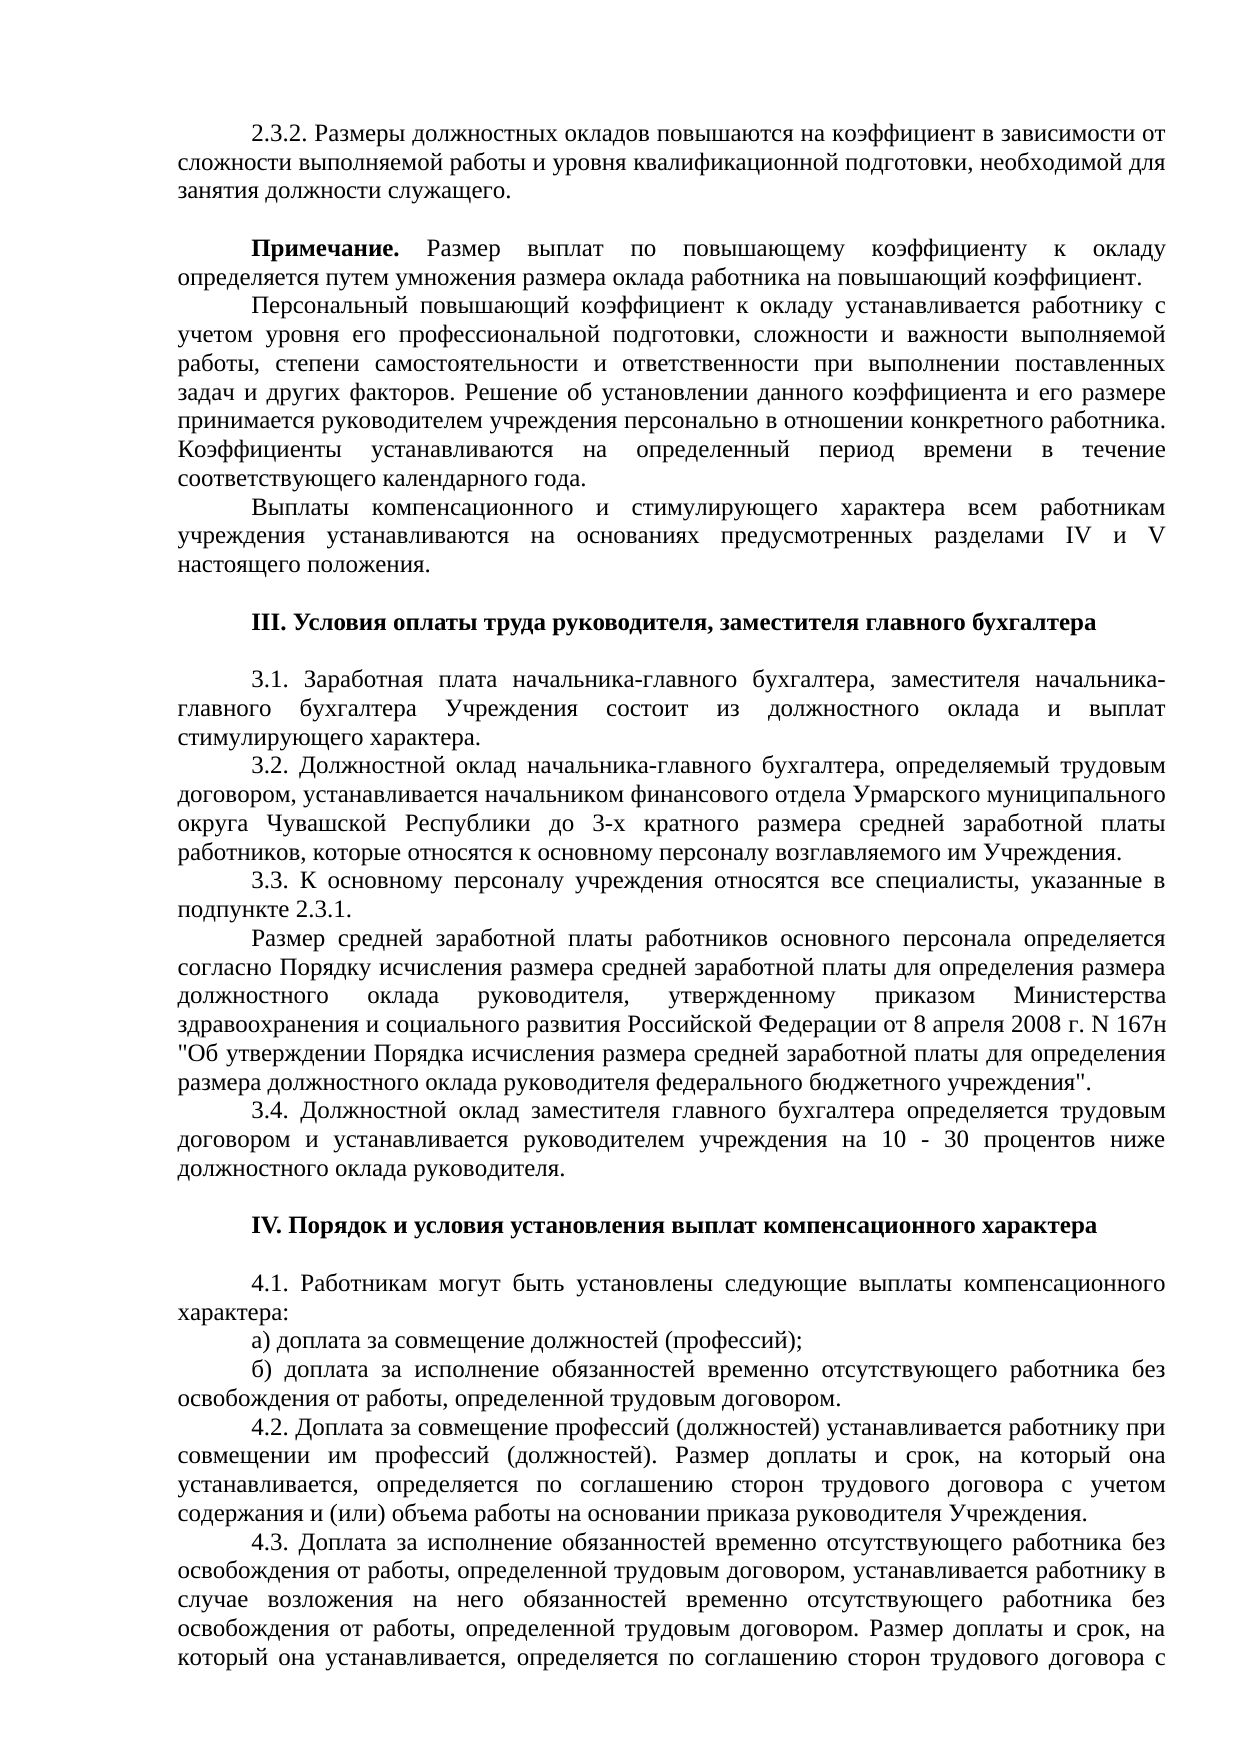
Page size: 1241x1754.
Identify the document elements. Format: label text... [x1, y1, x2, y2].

text 3.3. К основному персоналу учреждения относятся все специалисты, указанные в подпункте 2.3.1. [177, 866, 1167, 923]
text а) доплата за совмещение должностей (профессий); [177, 1326, 1167, 1354]
text Размер средней заработной платы работников основного персонала определяется согласно Порядку исчисления размера средней заработной платы для определения размера должностного оклада руководителя, утвержденному приказом Министерства здравоохранения и социального развития Российской Федерации от 8 апреля 2008 г. N 167н "Об утверждении Порядка исчисления размера средней заработной платы для определения размера должностного оклада руководителя федерального бюджетного учреждения". [177, 923, 1167, 1096]
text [177, 1527, 1167, 1671]
text 3.4. Должностной оклад заместителя главного бухгалтера определяется трудовым договором и устанавливается руководителем учреждения на 10 - 30 процентов ниже должностного оклада руководителя. [177, 1096, 1167, 1182]
subtitle III. Условия оплаты труда руководителя, заместителя главного бухгалтера [177, 607, 1167, 636]
text 4.2. Доплата за совмещение профессий (должностей) устанавливается работнику при совмещении им профессий (должностей). Размер доплаты и срок, на который она устанавливается, определяется по соглашению сторон трудового договора с учетом содержания и (или) объема работы на основании приказа руководителя Учреждения. [177, 1412, 1167, 1527]
subtitle IV. Порядок и условия установления выплат компенсационного характера [177, 1211, 1167, 1239]
text б) доплата за исполнение обязанностей временно отсутствующего работника без освобождения от работы, определенной трудовым договором. [177, 1354, 1167, 1412]
text 2.3.2. Размеры должностных окладов повышаются на коэффициент в зависимости от сложности выполняемой работы и уровня квалификационной подготовки, необходимой для занятия должности служащего. [177, 118, 1167, 204]
text Персональный повышающий коэффициент к окладу устанавливается работнику с учетом уровня его профессиональной подготовки, сложности и важности выполняемой работы, степени самостоятельности и ответственности при выполнении поставленных задач и других факторов. Решение об установлении данного коэффициента и его размере принимается руководителем учреждения персонально в отношении конкретного работника. Коэффициенты устанавливаются на определенный период времени в течение соответствующего календарного года. [177, 291, 1167, 492]
text 4.1. Работникам могут быть установлены следующие выплаты компенсационного характера: [177, 1268, 1167, 1326]
text Выплаты компенсационного и стимулирующего характера всем работникам учреждения устанавливаются на основаниях предусмотренных разделами IV и V настоящего положения. [177, 492, 1167, 578]
text 3.1. Заработная плата начальника-главного бухгалтера, заместителя начальника-главного бухгалтера Учреждения состоит из должностного оклада и выплат стимулирующего характера. [177, 664, 1167, 751]
text 3.2. Должностной оклад начальника-главного бухгалтера, определяемый трудовым договором, устанавливается начальником финансового отдела Урмарского муниципального округа Чувашской Республики до 3-х кратного размера средней заработной платы работников, которые относятся к основному персоналу возглавляемого им Учреждения. [177, 751, 1167, 866]
text Примечание. Размер выплат по повышающему коэффициенту к окладу определяется путем умножения размера оклада работника на повышающий коэффициент. [177, 233, 1167, 291]
